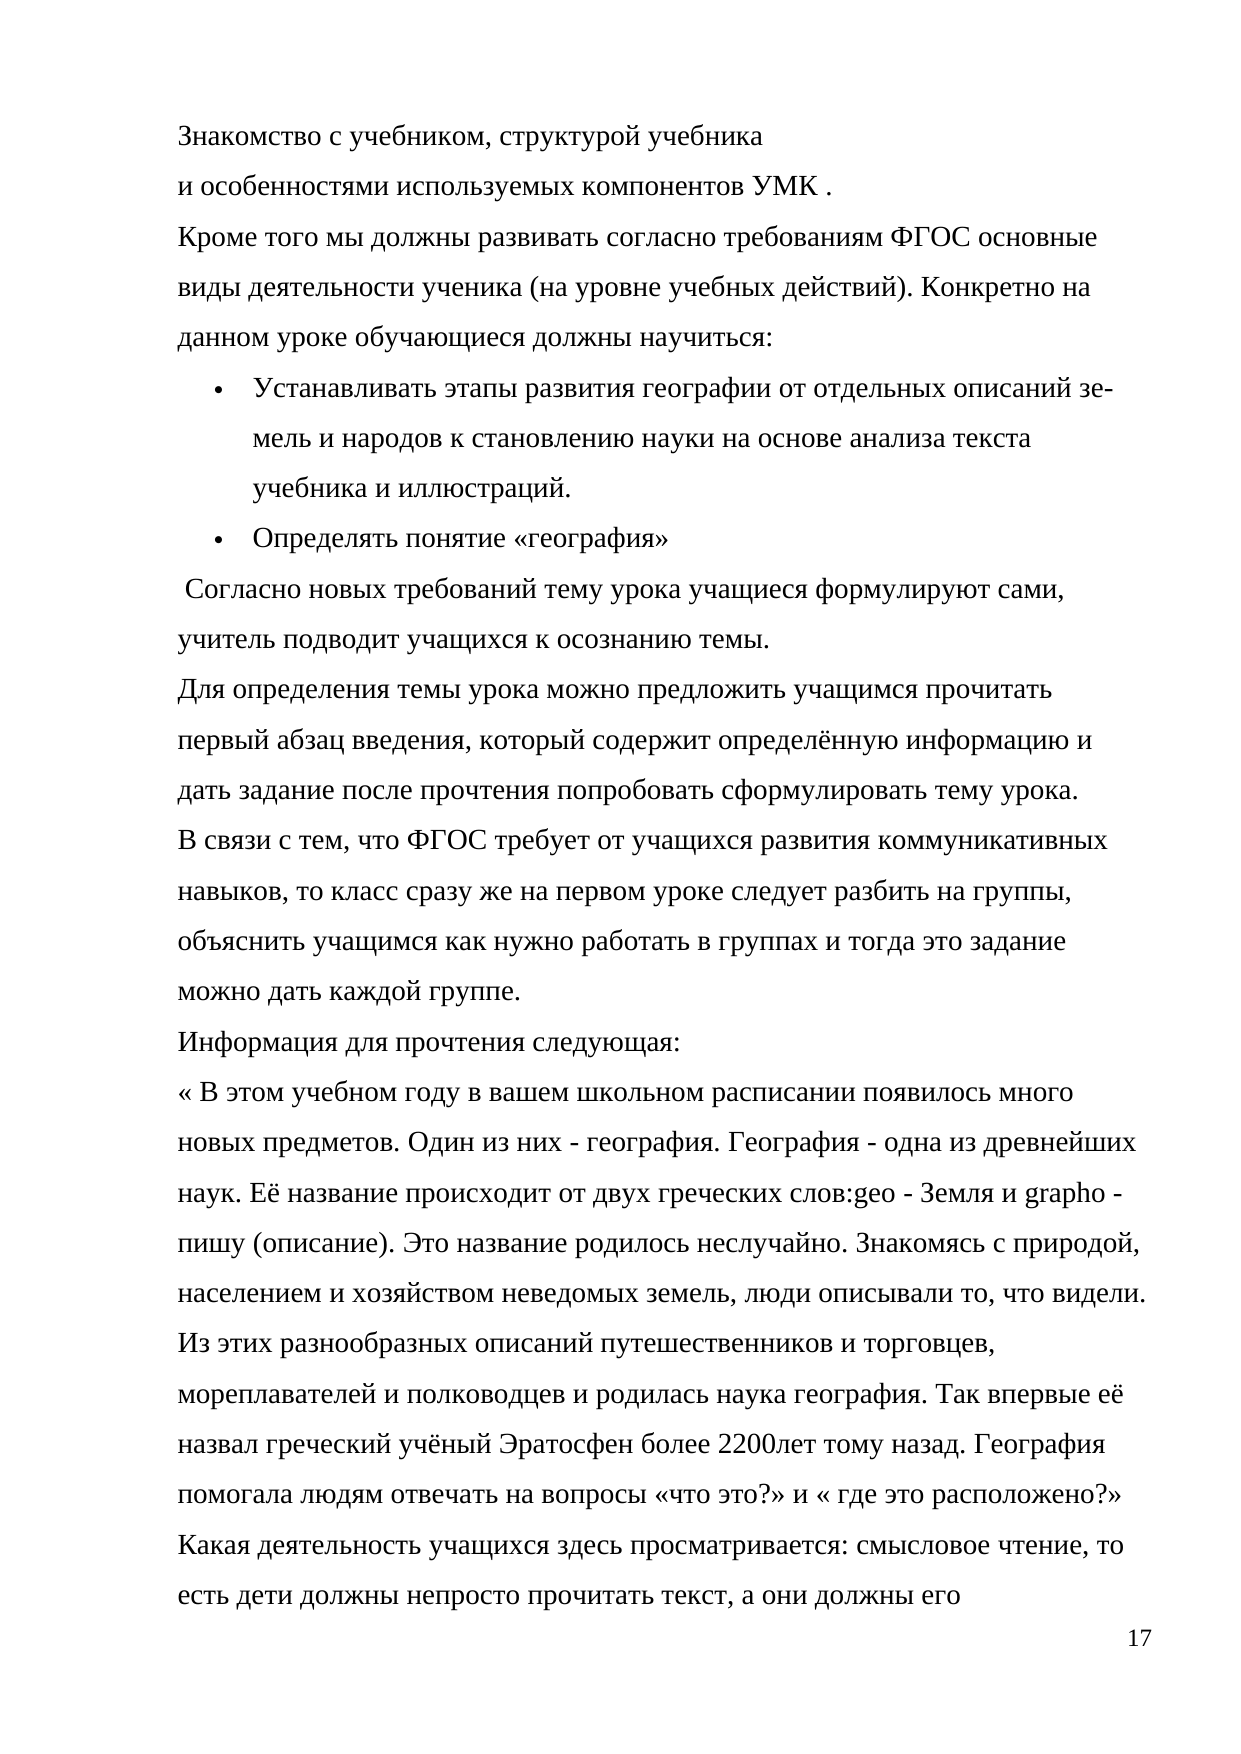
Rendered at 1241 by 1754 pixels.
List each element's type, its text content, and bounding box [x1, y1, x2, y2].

text Информация для прочтения следующая: [177, 1024, 1152, 1057]
text и особенностями используемых компонентов УМК . [177, 168, 1152, 202]
text Согласно новых требований тему урока учащиеся формулируют сами, учитель подводит учащихся к осознанию темы. [177, 571, 1152, 655]
list Устанавливать этапы развития географии от отдельных описаний земель и народов к становлению науки на основе анализа текста учебника и иллюстраций. [215, 370, 1152, 504]
text Знакомство с учебником, структурой учебника [177, 118, 1152, 152]
text « В этом учебном году в вашем школьном расписании появилось много новых предметов. Один из них - география. География - одна из древнейших наук. Её название происходит от двух греческих слов:geo - Земля и grapho - пишу (описание). Это название родилось неслучайно. Знакомясь с природой, населением и хозяйством неведомых земель, люди описывали то, что видели. Из этих разнообразных описаний путешественников и торговцев, мореплавателей и полководцев и родилась наука география. Так впервые её назвал греческий учёный Эратосфен более 2200лет тому назад. География помогала людям отвечать на вопросы «что это?» и « где это расположено?» [177, 1074, 1152, 1510]
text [177, 1527, 1152, 1611]
text Для определения темы урока можно предложить учащимся прочитать первый абзац введения, который содержит определённую информацию и дать задание после прочтения попробовать сформулировать тему урока. [177, 672, 1152, 806]
text Кроме того мы должны развивать согласно требованиям ФГОС основные виды деятельности ученика (на уровне учебных действий). Конкретно на данном уроке обучающиеся должны научиться: [177, 219, 1152, 353]
list Определять понятие «география» [215, 521, 1152, 554]
text В связи с тем, что ФГОС требует от учащихся развития коммуникативных навыков, то класс сразу же на первом уроке следует разбить на группы, объяснить учащимся как нужно работать в группах и тогда это задание можно дать каждой группе. [177, 822, 1152, 1007]
